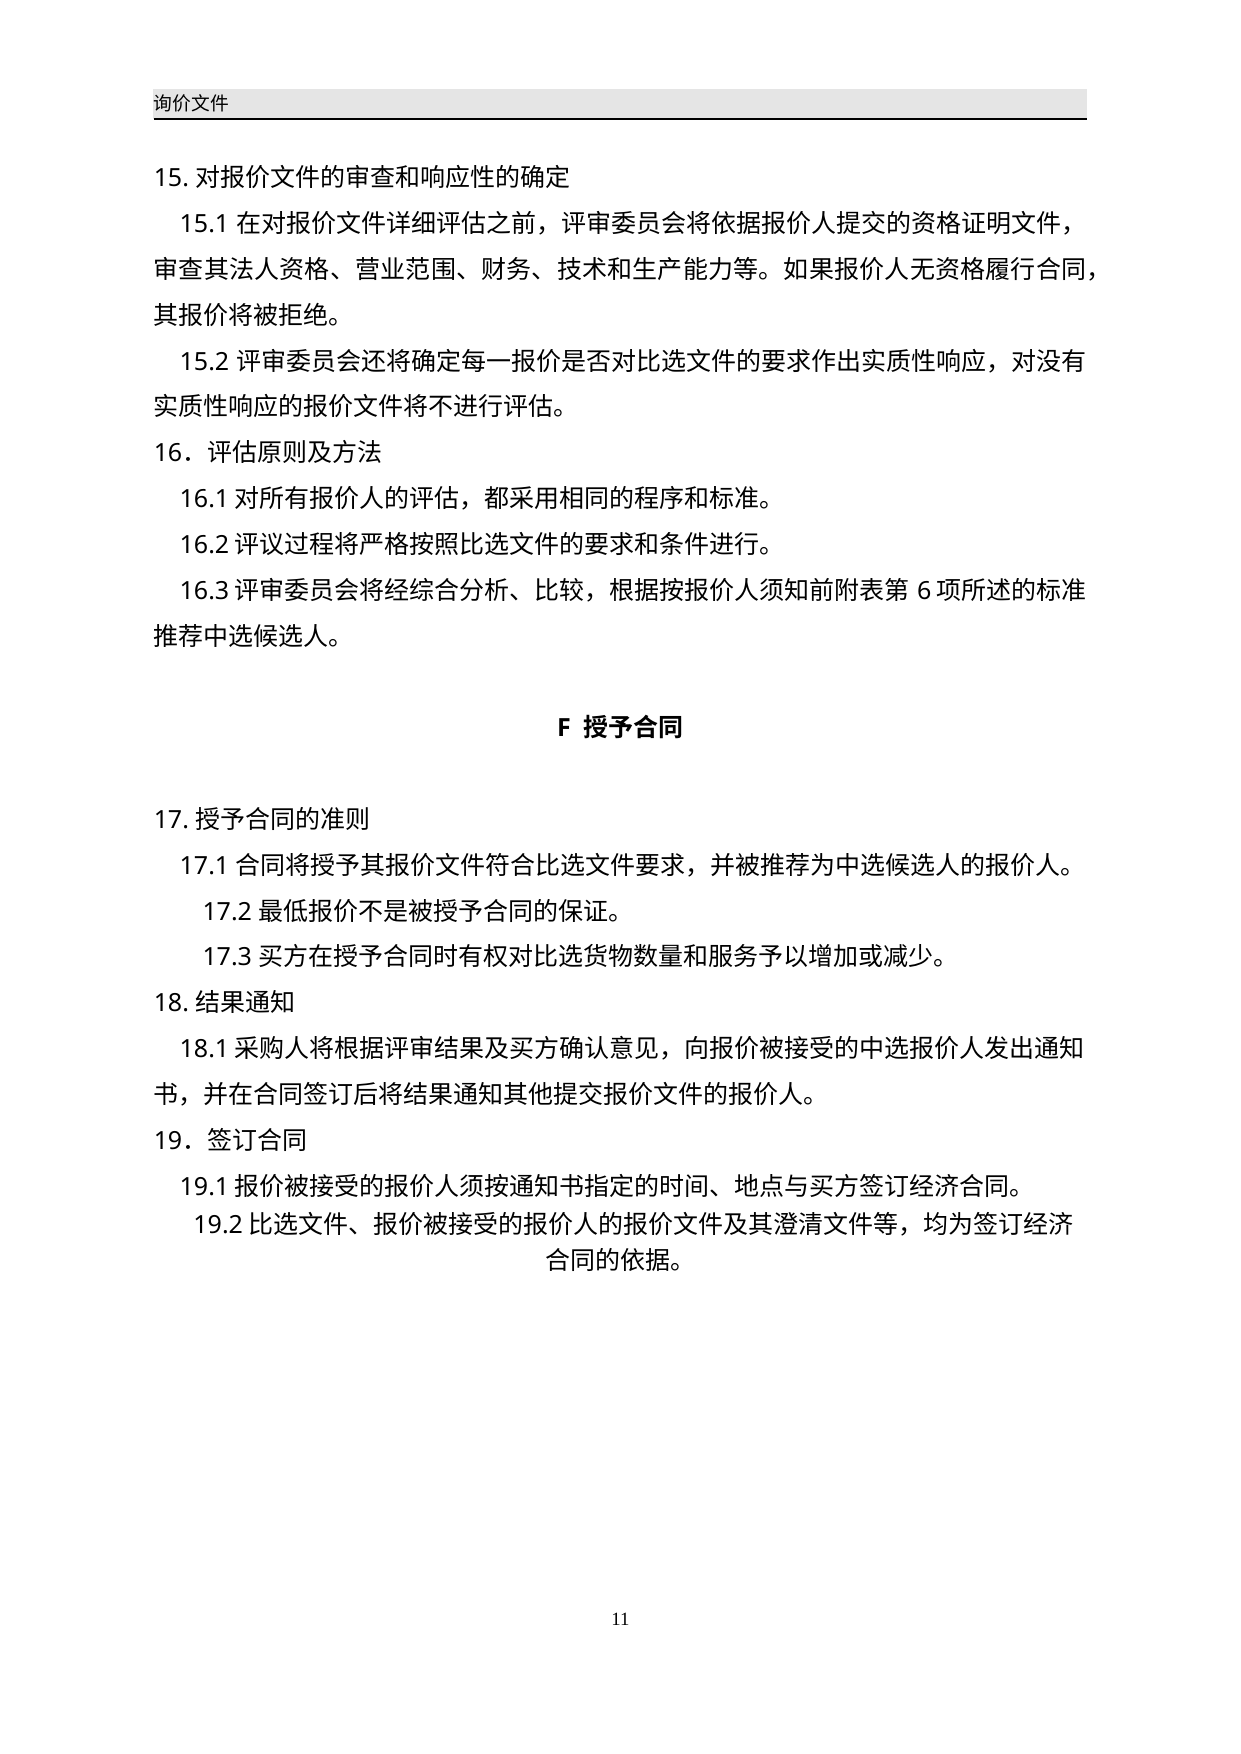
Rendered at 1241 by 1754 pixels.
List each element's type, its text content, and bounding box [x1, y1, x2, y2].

text 17. 授予合同的准则 [153, 792, 1087, 837]
text 18.1采购人将根据评审结果及买方确认意见，向报价被接受的中选报价人发出通知书，并在合同签订后将结果通知其他提交报价文件的报价人。 [153, 1021, 1087, 1112]
text 19.2比选文件、报价被接受的报价人的报价文件及其澄清文件等，均为签订经济 [153, 1204, 1087, 1240]
text 16．评估原则及方法 [153, 425, 1087, 471]
text 18. 结果通知 [153, 975, 1087, 1021]
text 19.1报价被接受的报价人须按通知书指定的时间、地点与买方签订经济合同。 [153, 1158, 1087, 1204]
text 15.1 在对报价文件详细评估之前，评审委员会将依据报价人提交的资格证明文件，审查其法人资格、营业范围、财务、技术和生产能力等。如果报价人无资格履行合同，其报价将被拒绝。 [153, 196, 1087, 333]
text 19．签订合同 [153, 1112, 1087, 1158]
text F 授予合同 [153, 700, 1087, 746]
text 16.2评议过程将严格按照比选文件的要求和条件进行。 [153, 517, 1087, 562]
text 15. 对报价文件的审查和响应性的确定 [153, 150, 1087, 196]
text 合同的依据。第三部分 比选内容及要求 [153, 1240, 1087, 1277]
text 16.1对所有报价人的评估，都采用相同的程序和标准。 [153, 471, 1087, 517]
text 16.3评审委员会将经综合分析、比较，根据按报价人须知前附表第6项所述的标准推荐中选候选人。 [153, 562, 1087, 654]
text 17.2 最低报价不是被授予合同的保证。 [153, 883, 1087, 929]
text 15.2 评审委员会还将确定每一报价是否对比选文件的要求作出实质性响应，对没有实质性响应的报价文件将不进行评估。 [153, 333, 1087, 425]
text 17.3 买方在授予合同时有权对比选货物数量和服务予以增加或减少。 [153, 929, 1087, 975]
text 17.1 合同将授予其报价文件符合比选文件要求，并被推荐为中选候选人的报价人。 [153, 837, 1087, 883]
